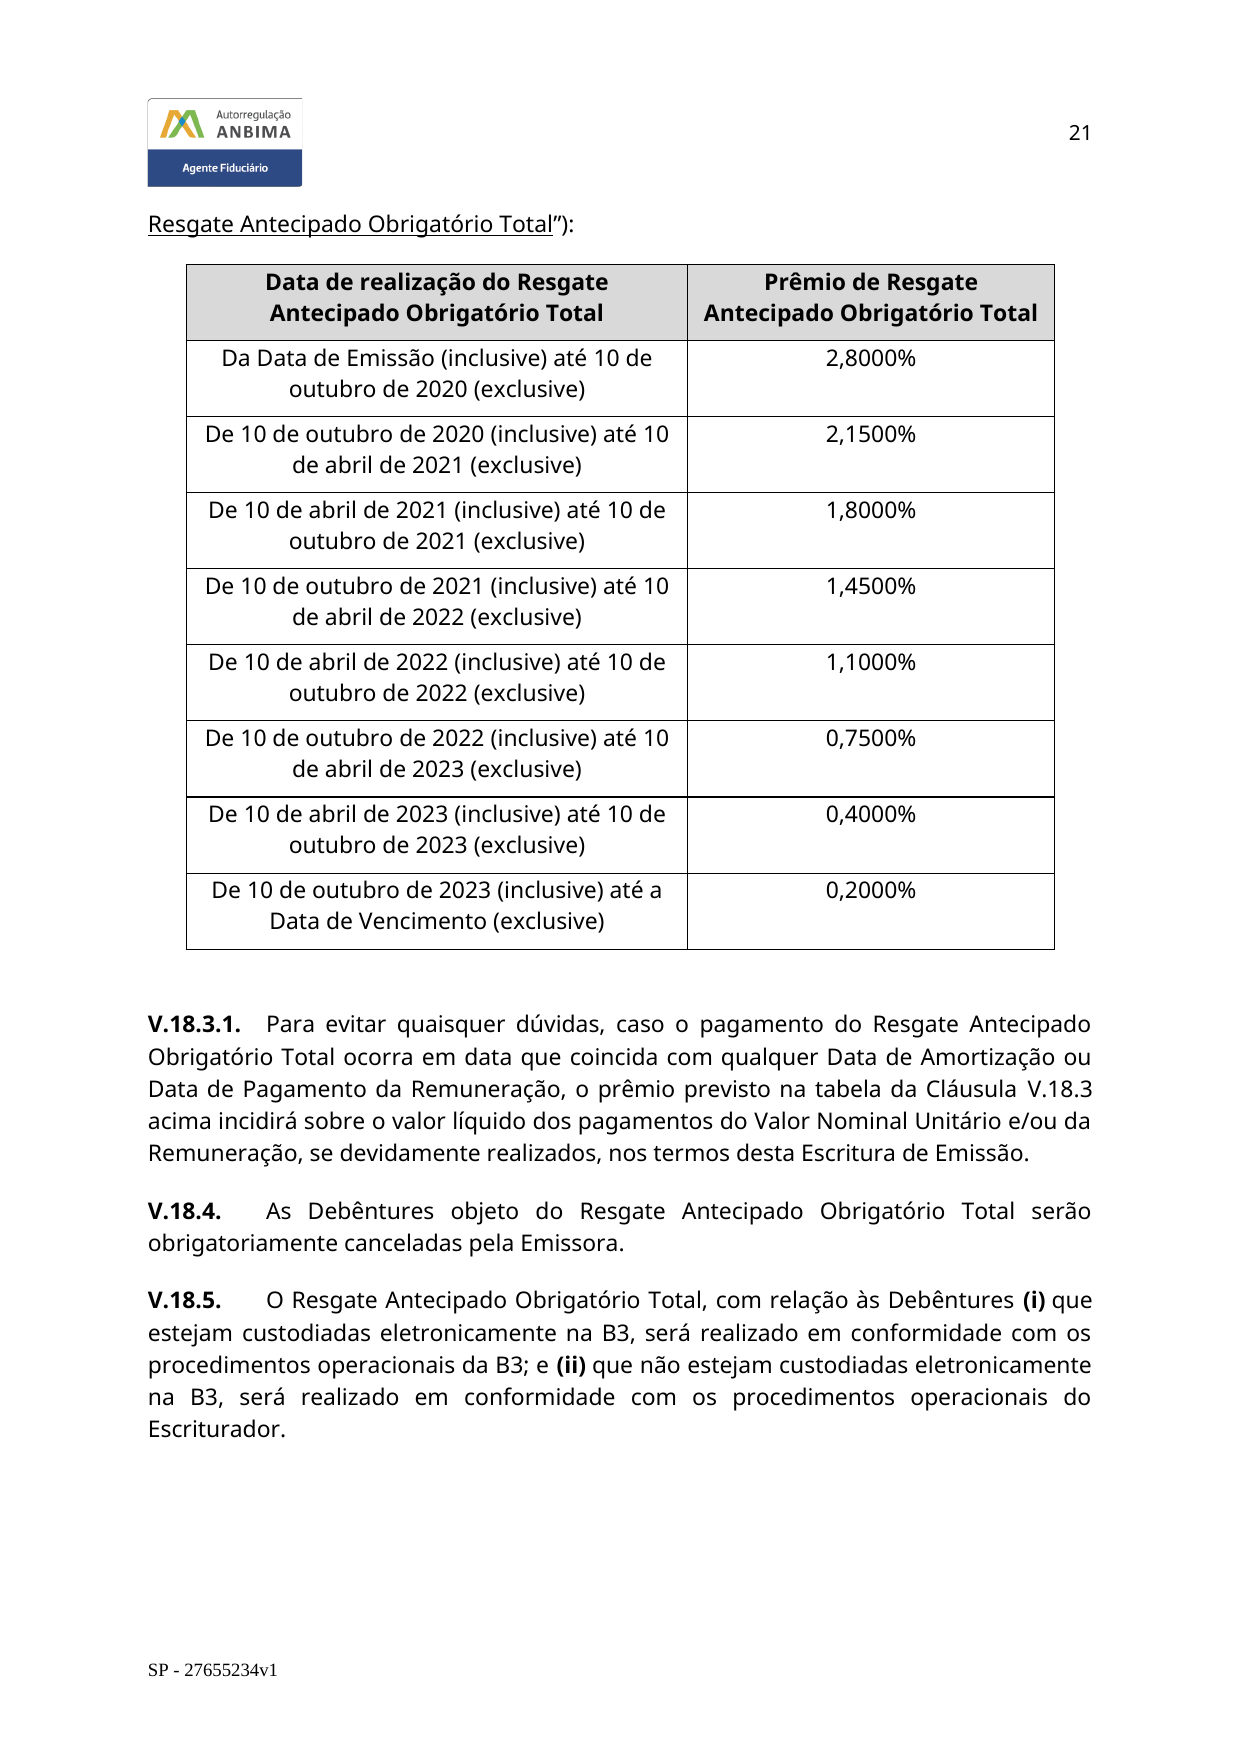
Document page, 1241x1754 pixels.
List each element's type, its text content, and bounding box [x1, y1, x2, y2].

table_cell De 10 de outubro de 2021 (inclusive) até 10 de abril de 2022 (exclusive) [187, 569, 687, 644]
table_cell 1,1000% [688, 645, 1054, 720]
table_cell 1,8000% [688, 493, 1054, 568]
table_cell 0,2000% [688, 874, 1054, 948]
table_header Prêmio de Resgate Antecipado Obrigatório Total [688, 265, 1054, 340]
picture [147, 98, 303, 187]
list Para evitar quaisquer dúvidas, caso o pagamento do Resgate Antecipado Obrigatório Total ocorra em data que coincida com qualquer Data de Amortização ou Data de Pagamento da Remuneração, o prêmio previsto na tabela da Cláusula 5.18.3 acima incidirá sobre o valor líquido dos pagamentos do Valor Nominal Unitário e/ou da Remuneração, se devidamente realizados, nos termos desta Escritura de Emissão. [148, 1007, 1092, 1168]
table_cell De 10 de abril de 2021 (inclusive) até 10 de outubro de 2021 (exclusive) [187, 493, 687, 568]
table_header Data de realização do Resgate Antecipado Obrigatório Total [187, 265, 687, 340]
table_cell 1,4500% [688, 569, 1054, 644]
table_cell 0,4000% [688, 798, 1054, 872]
table_cell De 10 de outubro de 2022 (inclusive) até 10 de abril de 2023 (exclusive) [187, 721, 687, 796]
table_cell 2,1500% [688, 417, 1054, 492]
table_cell 0,7500% [688, 721, 1054, 796]
table_cell De 10 de abril de 2023 (inclusive) até 10 de outubro de 2023 (exclusive) [187, 798, 687, 872]
list As Debêntures objeto do Resgate Antecipado Obrigatório Total serão obrigatoriamente canceladas pela Emissora. [148, 1193, 1092, 1258]
table_cell De 10 de outubro de 2020 (inclusive) até 10 de abril de 2021 (exclusive) [187, 417, 687, 492]
list O Resgate Antecipado Obrigatório Total, com relação às Debêntures (i) que estejam custodiadas eletronicamente na B3, será realizado em conformidade com os procedimentos operacionais da B3; e (ii) que não estejam custodiadas eletronicamente na B3, será realizado em conformidade com os procedimentos operacionais do Escriturador. [148, 1283, 1092, 1444]
table_cell Da Data de Emissão (inclusive) até 10 de outubro de 2020 (exclusive) [187, 341, 687, 416]
table_cell De 10 de outubro de 2023 (inclusive) até a Data de Vencimento (exclusive) [187, 874, 687, 948]
table_cell De 10 de abril de 2022 (inclusive) até 10 de outubro de 2022 (exclusive) [187, 645, 687, 720]
table_cell 2,8000% [688, 341, 1054, 416]
